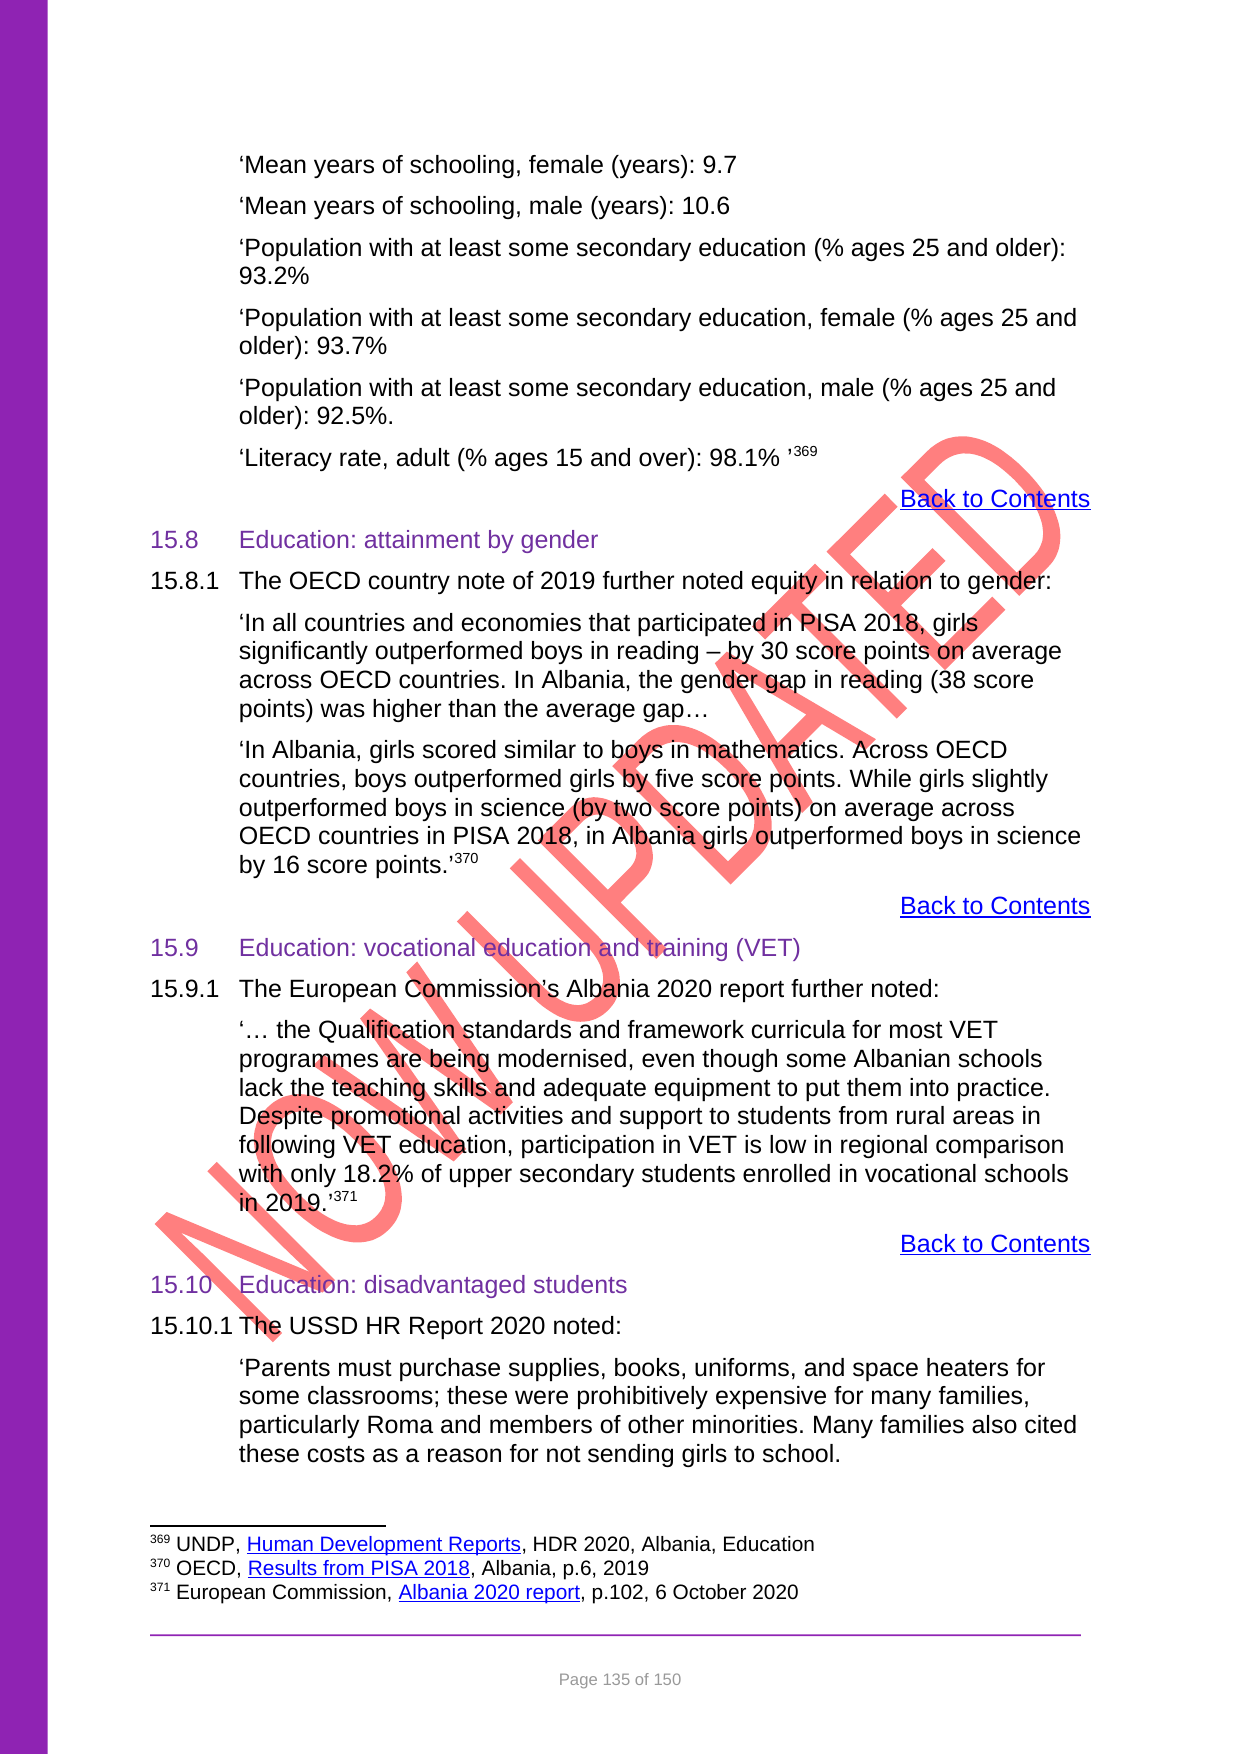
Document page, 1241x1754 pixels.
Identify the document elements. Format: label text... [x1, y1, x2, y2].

text Back to Contents [150, 891, 1090, 920]
list ‘In all countries and economies that participated in PISA 2018, girls significantly outperformed boys in reading – by 30 score points on average across OECD countries. In Albania, the gender gap in reading (38 score points) was higher than the average gap… [239, 607, 1090, 722]
subtitle Education: attainment by gender [150, 525, 1090, 554]
list The European Commission’s Albania 2020 report further noted: [150, 974, 1090, 1002]
list ‘Population with at least some secondary education (% ages 25 and older): 93.2% [239, 232, 1090, 290]
text Back to Contents [150, 484, 1090, 512]
subtitle Education: vocational education and training (VET) [150, 932, 1090, 961]
list ‘Population with at least some secondary education, male (% ages 25 and older): 92.5%. [239, 372, 1090, 430]
list ‘In Albania, girls scored similar to boys in mathematics. Across OECD countries, boys outperformed girls by five score points. While girls slightly outperformed boys in science (by two score points) on average across OECD countries in PISA 2018, in Albania girls outperformed boys in science by 16 score points.’ [239, 735, 1090, 879]
list ‘Parents must purchase supplies, books, uniforms, and space heaters for some classrooms; these were prohibitively expensive for many families, particularly Roma and members of other minorities. Many families also cited these costs as a reason for not sending girls to school. [239, 1352, 1090, 1467]
list ‘… the Qualification standards and framework curricula for most VET programmes are being modernised, even though some Albanian schools lack the teaching skills and adequate equipment to put them into practice. Despite promotional activities and support to students from rural areas in following VET education, participation in VET is low in regional comparison with only 18.2% of upper secondary students enrolled in vocational schools in 2019.’ [239, 1015, 1090, 1216]
subtitle Education: disadvantaged students [150, 1270, 1090, 1299]
list The USSD HR Report 2020 noted: [150, 1311, 1090, 1340]
list ‘Literacy rate, adult (% ages 15 and over): 98.1% ’ [239, 442, 1090, 471]
list ‘Population with at least some secondary education, female (% ages 25 and older): 93.7% [239, 302, 1090, 360]
list ‘Mean years of schooling, female (years): 9.7 [239, 150, 1090, 179]
text Back to Contents [150, 1229, 1090, 1257]
list ‘Mean years of schooling, male (years): 10.6 [239, 191, 1090, 220]
list The OECD country note of 2019 further noted equity in relation to gender: [150, 566, 1090, 595]
